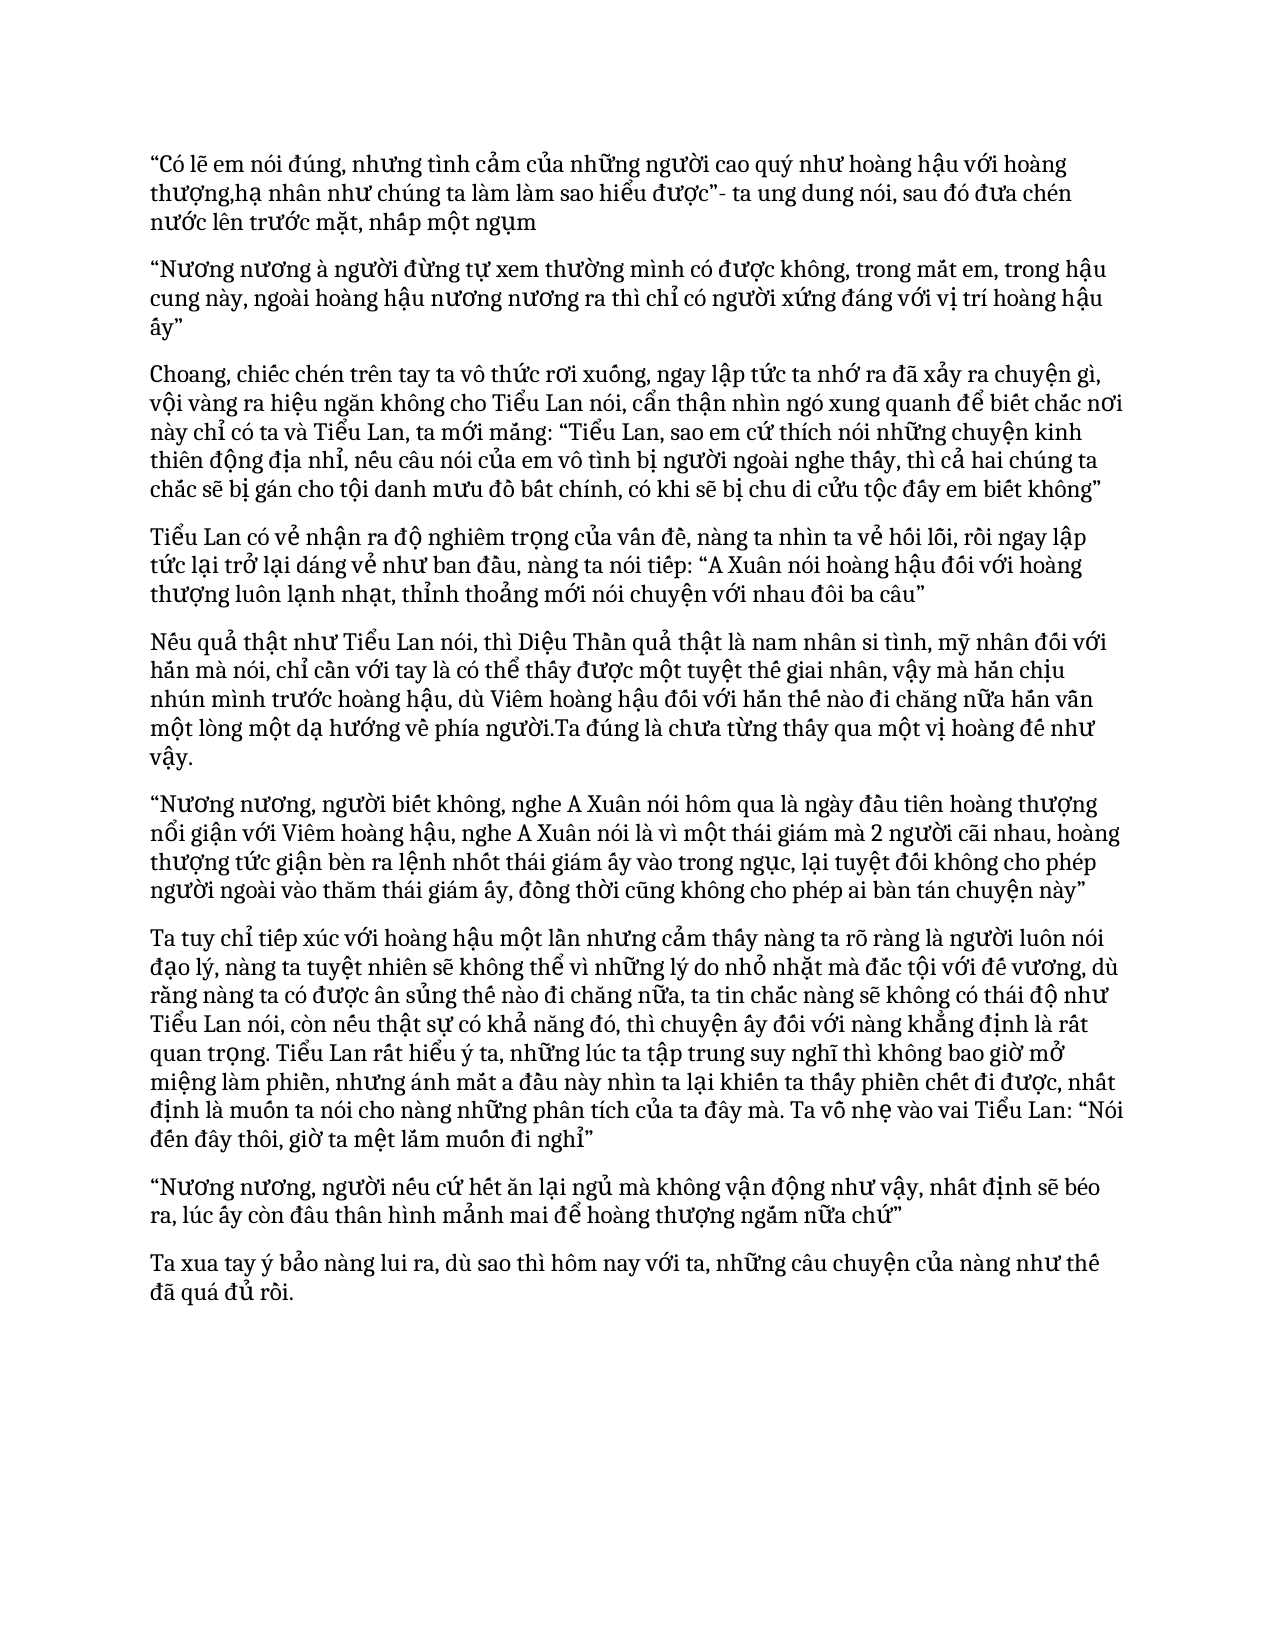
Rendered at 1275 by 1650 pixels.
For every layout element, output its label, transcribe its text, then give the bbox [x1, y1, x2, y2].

text “Nương nương, người nếu cứ hết ăn lại ngủ mà không vận động như vậy, nhất định sẽ béo ra, lúc ấy còn đâu thân hình mảnh mai để hoàng thượng ngắm nữa chứ” [150, 1172, 1125, 1230]
text Ta xua tay ý bảo nàng lui ra, dù sao thì hôm nay với ta, những câu chuyện của nàng như thế đã quá đủ rồi. [150, 1249, 1125, 1364]
text “Có lẽ em nói đúng, nhưng tình cảm của những người cao quý như hoàng hậu với hoàng thượng,hạ nhân như chúng ta làm làm sao hiểu được”- ta ung dung nói, sau đó đưa chén nước lên trước mặt, nhấp một ngụm [150, 150, 1125, 236]
text “Nương nương à người đừng tự xem thường mình có được không, trong mắt em, trong hậu cung này, ngoài hoàng hậu nương nương ra thì chỉ có người xứng đáng với vị trí hoàng hậu ấy” [150, 255, 1125, 341]
text “Nương nương, người biết không, nghe A Xuân nói hôm qua là ngày đầu tiên hoàng thượng nổi giận với Viêm hoàng hậu, nghe A Xuân nói là vì một thái giám mà 2 người cãi nhau, hoàng thượng tức giận bèn ra lệnh nhốt thái giám ấy vào trong ngục, lại tuyệt đối không cho phép người ngoài vào thăm thái giám ấy, đồng thời cũng không cho phép ai bàn tán chuyện này” [150, 790, 1125, 905]
text Nếu quả thật như Tiểu Lan nói, thì Diệu Thần quả thật là nam nhân si tình, mỹ nhân đối với hắn mà nói, chỉ cần với tay là có thể thấy được một tuyệt thế giai nhân, vậy mà hắn chịu nhún mình trước hoàng hậu, dù Viêm hoàng hậu đối với hắn thế nào đi chăng nữa hắn vẫn một lòng một dạ hướng về phía người.Ta đúng là chưa từng thấy qua một vị hoàng đế như vậy. [150, 627, 1125, 771]
text Ta tuy chỉ tiếp xúc với hoàng hậu một lần nhưng cảm thấy nàng ta rõ ràng là người luôn nói đạo lý, nàng ta tuyệt nhiên sẽ không thể vì những lý do nhỏ nhặt mà đắc tội với đế vương, dù rằng nàng ta có được ân sủng thế nào đi chăng nữa, ta tin chắc nàng sẽ không có thái độ như Tiểu Lan nói, còn nếu thật sự có khả năng đó, thì chuyện ấy đối với nàng khẳng định là rất quan trọng. Tiểu Lan rất hiểu ý ta, những lúc ta tập trung suy nghĩ thì không bao giờ mở miệng làm phiền, nhưng ánh mắt a đầu này nhìn ta lại khiến ta thấy phiền chết đi được, nhất định là muốn ta nói cho nàng những phân tích của ta đây mà. Ta vỗ nhẹ vào vai Tiểu Lan: “Nói đến đây thôi, giờ ta mệt lắm muốn đi nghỉ” [150, 924, 1125, 1154]
text Choang, chiếc chén trên tay ta vô thức rơi xuống, ngay lập tức ta nhớ ra đã xảy ra chuyện gì, vội vàng ra hiệu ngăn không cho Tiểu Lan nói, cẩn thận nhìn ngó xung quanh để biết chắc nơi này chỉ có ta và Tiểu Lan, ta mới mắng: “Tiểu Lan, sao em cứ thích nói những chuyện kinh thiên động địa nhỉ, nếu câu nói của em vô tình bị người ngoài nghe thấy, thì cả hai chúng ta chắc sẽ bị gán cho tội danh mưu đồ bất chính, có khi sẽ bị chu di cửu tộc đấy em biết không” [150, 360, 1125, 504]
text Tiểu Lan có vẻ nhận ra độ nghiêm trọng của vấn đề, nàng ta nhìn ta vẻ hối lỗi, rồi ngay lập tức lại trở lại dáng vẻ như ban đầu, nàng ta nói tiếp: “A Xuân nói hoàng hậu đối với hoàng thượng luôn lạnh nhạt, thỉnh thoảng mới nói chuyện với nhau đôi ba câu” [150, 522, 1125, 609]
